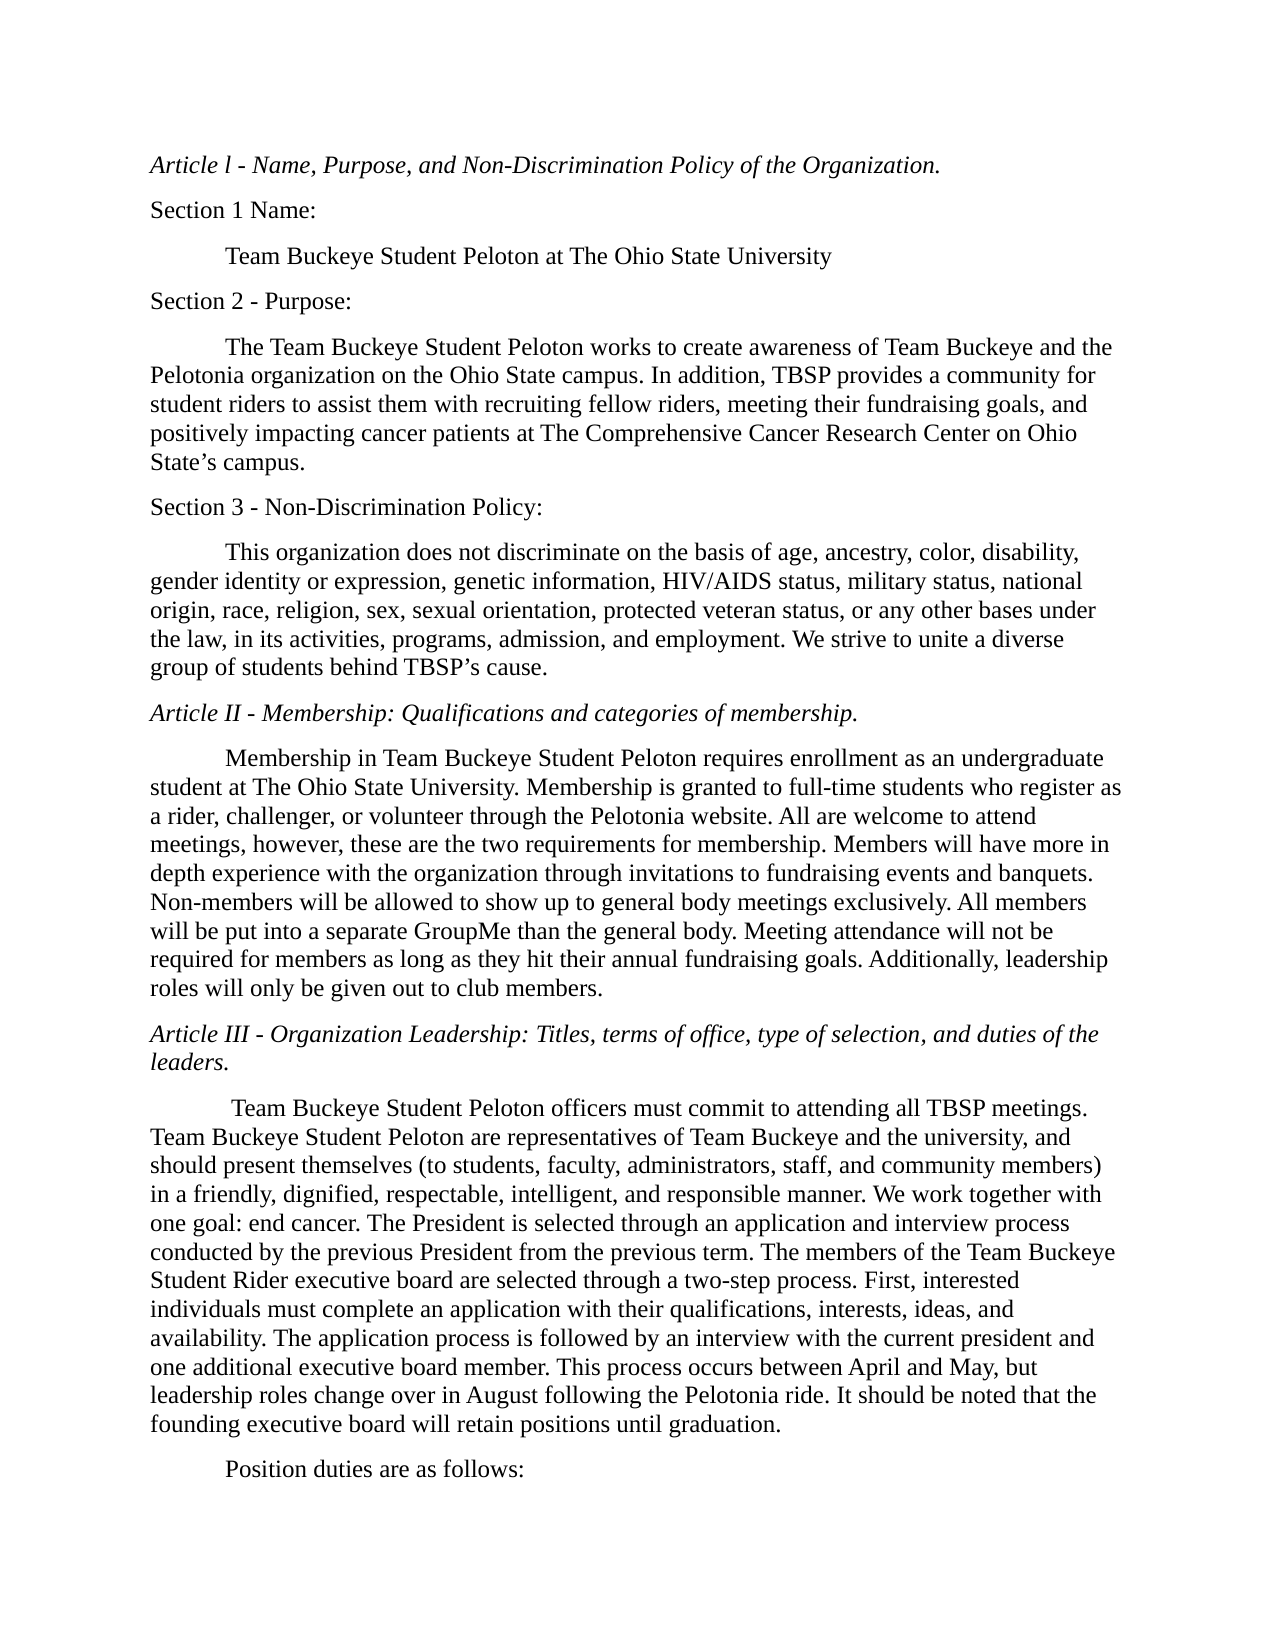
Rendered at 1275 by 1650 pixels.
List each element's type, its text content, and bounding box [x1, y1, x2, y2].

text Article II - Membership: Qualifications and categories of membership. [150, 698, 1125, 727]
text Team Buckeye Student Peloton officers must commit to attending all TBSP meetings. Team Buckeye Student Peloton are representatives of Team Buckeye and the university, and should present themselves (to students, faculty, administrators, staff, and community members) in a friendly, dignified, respectable, intelligent, and responsible manner. We work together with one goal: end cancer. The President is selected through an application and interview process conducted by the previous President from the previous term. The members of the Team Buckeye Student Rider executive board are selected through a two-step process. First, interested individuals must complete an application with their qualifications, interests, ideas, and availability. The application process is followed by an interview with the current president and one additional executive board member. This process occurs between April and May, but leadership roles change over in August following the Pelotonia ride. It should be noted that the founding executive board will retain positions until graduation. [150, 1093, 1125, 1438]
text Section 1 Name: [150, 195, 1125, 224]
text This organization does not discriminate on the basis of age, ancestry, color, disability, gender identity or expression, genetic information, HIV/AIDS status, military status, national origin, race, religion, sex, sexual orientation, protected veteran status, or any other bases under the law, in its activities, programs, admission, and employment. We strive to unite a diverse group of students behind TBSP’s cause. [150, 537, 1125, 681]
text Article l - Name, Purpose, and Non-Discrimination Policy of the Organization. [150, 150, 1125, 179]
text Article III - Organization Leadership: Titles, terms of office, type of selection, and duties of the leaders. [150, 1019, 1125, 1076]
text The Team Buckeye Student Peloton works to create awareness of Team Buckeye and the Pelotonia organization on the Ohio State campus. In addition, TBSP provides a community for student riders to assist them with recruiting fellow riders, meeting their fundraising goals, and positively impacting cancer patients at The Comprehensive Cancer Research Center on Ohio State’s campus. [150, 332, 1125, 475]
text Position duties are as follows: [150, 1454, 1125, 1483]
text Membership in Team Buckeye Student Peloton requires enrollment as an undergraduate student at The Ohio State University. Membership is granted to full-time students who register as a rider, challenger, or volunteer through the Pelotonia website. All are welcome to attend meetings, however, these are the two requirements for membership. Members will have more in depth experience with the organization through invitations to fundraising events and banquets. Non-members will be allowed to show up to general body meetings exclusively. All members will be put into a separate GroupMe than the general body. Meeting attendance will not be required for members as long as they hit their annual fundraising goals. Additionally, leadership roles will only be given out to club members. [150, 743, 1125, 1002]
text Section 2 - Purpose: [150, 286, 1125, 315]
text Team Buckeye Student Peloton at The Ohio State University [150, 241, 1125, 269]
text Section 3 - Non-Discrimination Policy: [150, 492, 1125, 521]
